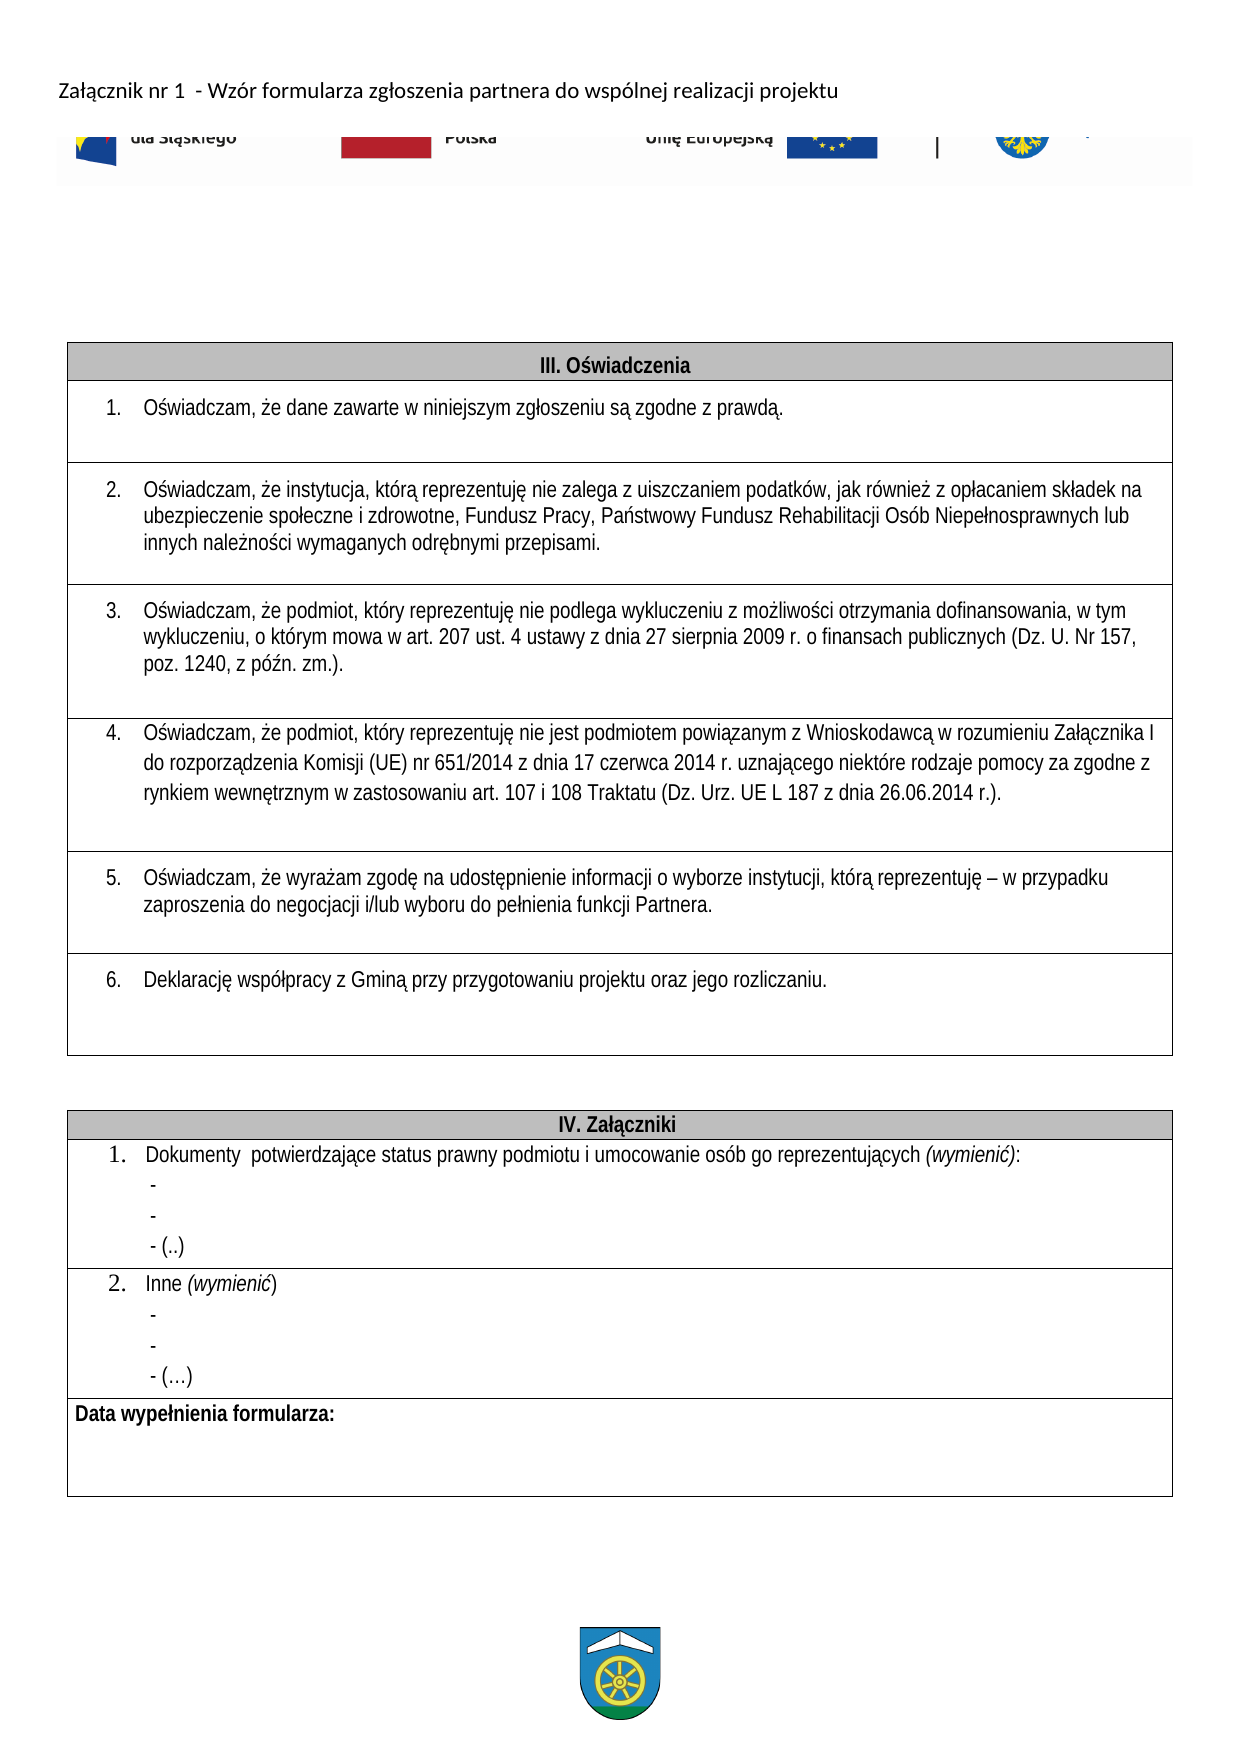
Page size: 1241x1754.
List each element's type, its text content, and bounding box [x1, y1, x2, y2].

table_cell Oświadczam, że instytucja, którą reprezentuję nie zalega z uiszczaniem podatków, jak również z opłacaniem składek na ubezpieczenie społeczne i zdrowotne, Fundusz Pracy, Państwowy Fundusz Rehabilitacji Osób Niepełnosprawnych lub innych należności wymaganych odrębnymi przepisami. [68, 463, 1172, 584]
table_cell Data wypełnienia formularza: [68, 1399, 1172, 1496]
table_cell Oświadczam, że wyrażam zgodę na udostępnienie informacji o wyborze instytucji, którą reprezentuję – w przypadku zaproszenia do negocjacji i/lub wyboru do pełnienia funkcji Partnera. [68, 852, 1172, 953]
table_cell Oświadczam, że podmiot, który reprezentuję nie podlega wykluczeniu z możliwości otrzymania dofinansowania, w tym wykluczeniu, o którym mowa w art. 207 ust. 4 ustawy z dnia 27 sierpnia 2009 r. o finansach publicznych (Dz. U. Nr 157, poz. 1240, z późn. zm.). [68, 585, 1172, 717]
table_header IV. Załączniki [68, 1111, 1172, 1139]
table_cell Deklarację współpracy z Gminą przy przygotowaniu projektu oraz jego rozliczaniu. [68, 954, 1172, 1055]
picture [56, 137, 1193, 186]
table_cell Oświadczam, że podmiot, który reprezentuję nie jest podmiotem powiązanym z Wnioskodawcą w rozumieniu Załącznika I do rozporządzenia Komisji (UE) nr 651/2014 z dnia 17 czerwca 2014 r. uznającego niektóre rodzaje pomocy za zgodne z rynkiem wewnętrznym w zastosowaniu art. 107 i 108 Traktatu (Dz. Urz. UE L 187 z dnia 26.06.2014 r.). [68, 719, 1172, 851]
table_cell Inne (wymienić) - - - (…) [68, 1269, 1172, 1398]
picture [579, 1627, 661, 1720]
table_cell Dokumenty potwierdzające status prawny podmiotu i umocowanie osób go reprezentujących (wymienić): - - - (..) [68, 1140, 1172, 1268]
table_cell Oświadczam, że dane zawarte w niniejszym zgłoszeniu są zgodne z prawdą. [68, 381, 1172, 462]
table_header III. Oświadczenia [68, 343, 1172, 380]
